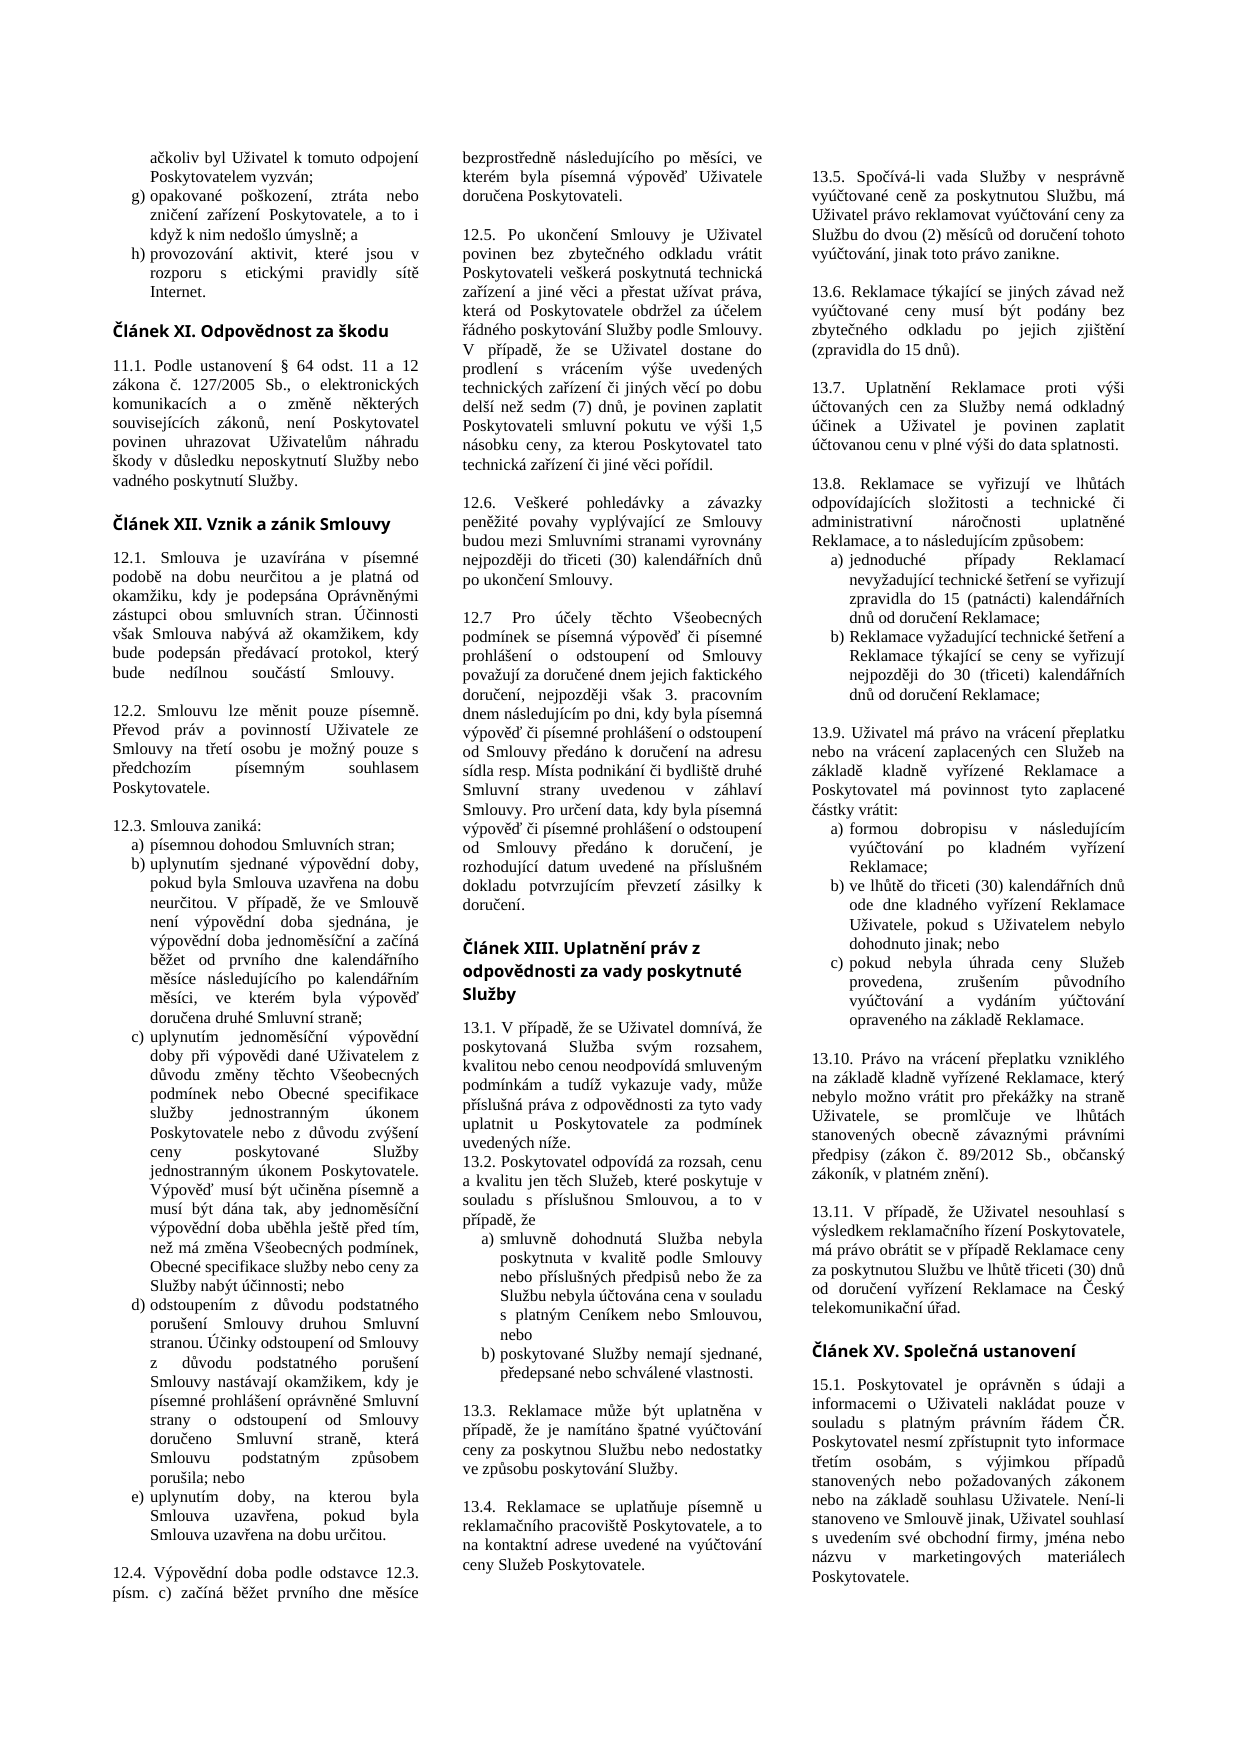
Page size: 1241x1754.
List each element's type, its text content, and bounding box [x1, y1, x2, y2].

text 13.8. Reklamace se vyřizují ve lhůtách odpovídajících složitosti a technické či administrativní náročnosti uplatněné Reklamace, a to následujícím způsobem: [812, 454, 1125, 550]
text Článek XV. Společná ustanovení [812, 1317, 1125, 1362]
list Reklamace vyžadující technické šetření a Reklamace týkající se ceny se vyřizují nejpozději do 30 (třiceti) kalendářních dnů od doručení Reklamace; [830, 627, 1125, 703]
text 12.6. Veškeré pohledávky a závazky peněžité povahy vyplývající ze Smlouvy budou mezi Smluvními stranami vyrovnány nejpozději do třiceti (30) kalendářních dnů po ukončení Smlouvy. [462, 473, 762, 588]
text 13.4. Reklamace se uplatňuje písemně u reklamačního pracoviště Poskytovatele, a to na kontaktní adrese uvedené na vyúčtování ceny Služeb Poskytovatele. [462, 1478, 762, 1573]
list jednoduché případy Reklamací nevyžadující technické šetření se vyřizují zpravidla do 15 (patnácti) kalendářních dnů od doručení Reklamace; [830, 550, 1125, 627]
text Článek XI. Odpovědnost za škodu [112, 320, 419, 343]
list poskytované Služby nemají sjednané, předepsané nebo schválené vlastnosti. [481, 1343, 762, 1382]
list provozování aktivit, které jsou v rozporu s etickými pravidly sítě Internet. [131, 243, 419, 301]
text 13.7. Uplatnění Reklamace proti výši účtovaných cen za Služby nemá odkladný účinek a Uživatel je povinen zaplatit účtovanou cenu v plné výši do data splatnosti. [812, 358, 1125, 454]
text 12.7 Pro účely těchto Všeobecných podmínek se písemná výpověď či písemné prohlášení o odstoupení od Smlouvy považují za doručené dnem jejich faktického doručení, nejpozději však 3. pracovním dnem následujícím po dni, kdy byla písemná výpověď či písemné prohlášení o odstoupení od Smlouvy předáno k doručení na adresu sídla resp. Místa podnikání či bydliště druhé Smluvní strany uvedenou v záhlaví Smlouvy. Pro určení data, kdy byla písemná výpověď či písemné prohlášení o odstoupení od Smlouvy předáno k doručení, je rozhodující datum uvedené na příslušném dokladu potvrzujícím převzetí zásilky k doručení. [462, 588, 762, 914]
text 15.1. Poskytovatel je oprávněn s údaji a informacemi o Uživateli nakládat pouze v souladu s platným právním řádem ČR. Poskytovatel nesmí zpřístupnit tyto informace třetím osobám, s výjimkou případů stanovených nebo požadovaných zákonem nebo na základě souhlasu Uživatele. Není-li stanoveno ve Smlouvě jinak, Uživatel souhlasí s uvedením své obchodní firmy, jména nebo názvu v marketingových materiálech Poskytovatele. [812, 1375, 1125, 1586]
list uplynutím sjednané výpovědní doby, pokud byla Smlouva uzavřena na dobu neurčitou. V případě, že ve Smlouvě není výpovědní doba sjednána, je výpovědní doba jednoměsíční a začíná běžet od prvního dne kalendářního měsíce následujícího po kalendářním měsíci, ve kterém byla výpověď doručena druhé Smluvní straně; [131, 854, 419, 1027]
list pokud nebyla úhrada ceny Služeb provedena, zrušením původního vyúčtování a vydáním yúčtování opraveného na základě Reklamace. [830, 953, 1125, 1029]
text Článek XIII. Uplatnění práv z odpovědnosti za vady poskytnuté Služby [462, 914, 762, 1005]
list smluvně dohodnutá Služba nebyla poskytnuta v kvalitě podle Smlouvy nebo příslušných předpisů nebo že za Službu nebyla účtována cena v souladu s platným Ceníkem nebo Smlouvou, nebo [481, 1228, 762, 1343]
text 11.1. Podle ustanovení § 64 odst. 11 a 12 zákona č. 127/2005 Sb., o elektronických komunikacích a o změně některých souvisejících zákonů, není Poskytovatel povinen uhrazovat Uživatelům náhradu škody v důsledku neposkytnutí Služby nebo vadného poskytnutí Služby. [112, 355, 419, 489]
text 13.2. Poskytovatel odpovídá za rozsah, cenu a kvalitu jen těch Služeb, které poskytuje v souladu s příslušnou Smlouvou, a to v případě, že [462, 1152, 762, 1228]
text 12.4. Výpovědní doba podle odstavce 12.3. písm. c) začíná běžet prvního dne měsíce bezprostředně následujícího po měsíci, ve kterém byla písemná výpověď Uživatele doručena Poskytovateli. [462, 148, 762, 205]
text 13.11. V případě, že Uživatel nesouhlasí s výsledkem reklamačního řízení Poskytovatele, má právo obrátit se v případě Reklamace ceny za poskytnutou Službu ve lhůtě třiceti (30) dnů od doručení vyřízení Reklamace na Český telekomunikační úřad. [812, 1183, 1125, 1317]
text 13.3. Reklamace může být uplatněna v případě, že je namítáno špatné vyúčtování ceny za poskytnou Službu nebo nedostatky ve způsobu poskytování Služby. [462, 1382, 762, 1478]
text 12.3. Smlouva zaniká: [112, 797, 419, 835]
list uplynutím doby, na kterou byla Smlouva uzavřena, pokud byla Smlouva uzavřena na dobu určitou. [131, 1487, 419, 1544]
text 13.9. Uživatel má právo na vrácení přeplatku nebo na vrácení zaplacených cen Služeb na základě kladně vyřízené Reklamace a Poskytovatel má povinnost tyto zaplacené částky vrátit: [812, 723, 1125, 818]
text 13.6. Reklamace týkající se jiných závad než vyúčtované ceny musí být podány bez zbytečného odkladu po jejich zjištění (zpravidla do 15 dnů). [812, 263, 1125, 358]
list formou dobropisu v následujícím vyúčtování po kladném vyřízení Reklamace; [830, 818, 1125, 876]
list opakované poškození, ztráta nebo zničení zařízení Poskytovatele, a to i když k nim nedošlo úmyslně; a [131, 186, 419, 243]
list písemnou dohodou Smluvních stran; [131, 835, 419, 854]
list odstoupením z důvodu podstatného porušení Smlouvy druhou Smluvní stranou. Účinky odstoupení od Smlouvy z důvodu podstatného porušení Smlouvy nastávají okamžikem, kdy je písemné prohlášení oprávněné Smluvní strany o odstoupení od Smlouvy doručeno Smluvní straně, která Smlouvu podstatným způsobem porušila; nebo [131, 1295, 419, 1487]
text 12.5. Po ukončení Smlouvy je Uživatel povinen bez zbytečného odkladu vrátit Poskytovateli veškerá poskytnutá technická zařízení a jiné věci a přestat užívat práva, která od Poskytovatele obdržel za účelem řádného poskytování Služby podle Smlouvy. V případě, že se Uživatel dostane do prodlení s vrácením výše uvedených technických zařízení či jiných věcí po dobu delší než sedm (7) dnů, je povinen zaplatit Poskytovateli smluvní pokutu ve výši 1,5 násobku ceny, za kterou Poskytovatel tato technická zařízení či jiné věci pořídil. [462, 205, 762, 473]
text 12.1. Smlouva je uzavírána v písemné podobě na dobu neurčitou a je platná od okamžiku, kdy je podepsána Oprávněnými zástupci obou smluvních stran. Účinnosti však Smlouva nabývá až okamžikem, kdy bude podepsán předávací protokol, který bude nedílnou součástí Smlouvy. 12.2. Smlouvu lze měnit pouze písemně. Převod práv a povinností Uživatele ze Smlouvy na třetí osobu je možný pouze s předchozím písemným souhlasem Poskytovatele. [112, 547, 419, 797]
text 13.5. Spočívá-li vada Služby v nesprávně vyúčtované ceně za poskytnutou Službu, má Uživatel právo reklamovat vyúčtování ceny za Službu do dvou (2) měsíců od doručení tohoto vyúčtování, jinak toto právo zanikne. [812, 148, 1125, 263]
text 13.10. Právo na vrácení přeplatku vzniklého na základě kladně vyřízené Reklamace, který nebylo možno vrátit pro překážky na straně Uživatele, se promlčuje ve lhůtách stanovených obecně závaznými právními předpisy (zákon č. 89/2012 Sb., občanský zákoník, v platném znění). [812, 1029, 1125, 1183]
list uplynutím jednoměsíční výpovědní doby při výpovědi dané Uživatelem z důvodu změny těchto Všeobecných podmínek nebo Obecné specifikace služby jednostranným úkonem Poskytovatele nebo z důvodu zvýšení ceny poskytované Služby jednostranným úkonem Poskytovatele. Výpověď musí být učiněna písemně a musí být dána tak, aby jednoměsíční výpovědní doba uběhla ještě před tím, než má změna Všeobecných podmínek, Obecné specifikace služby nebo ceny za Služby nabýt účinnosti; nebo [131, 1027, 419, 1295]
text 13.1. V případě, že se Uživatel domnívá, že poskytovaná Služba svým rozsahem, kvalitou nebo cenou neodpovídá smluveným podmínkám a tudíž vykazuje vady, může příslušná práva z odpovědnosti za tyto vady uplatnit u Poskytovatele za podmínek uvedených níže. [462, 1018, 762, 1152]
list ve lhůtě do třiceti (30) kalendářních dnů ode dne kladného vyřízení Reklamace Uživatele, pokud s Uživatelem nebylo dohodnuto jinak; nebo [830, 876, 1125, 953]
text Článek XII. Vznik a zánik Smlouvy [112, 489, 419, 535]
text 12.4. Výpovědní doba podle odstavce 12.3. písm. c) začíná běžet prvního dne měsíce bezprostředně následujícího po měsíci, ve kterém byla písemná výpověď Uživatele doručena Poskytovateli. [112, 1544, 419, 1602]
